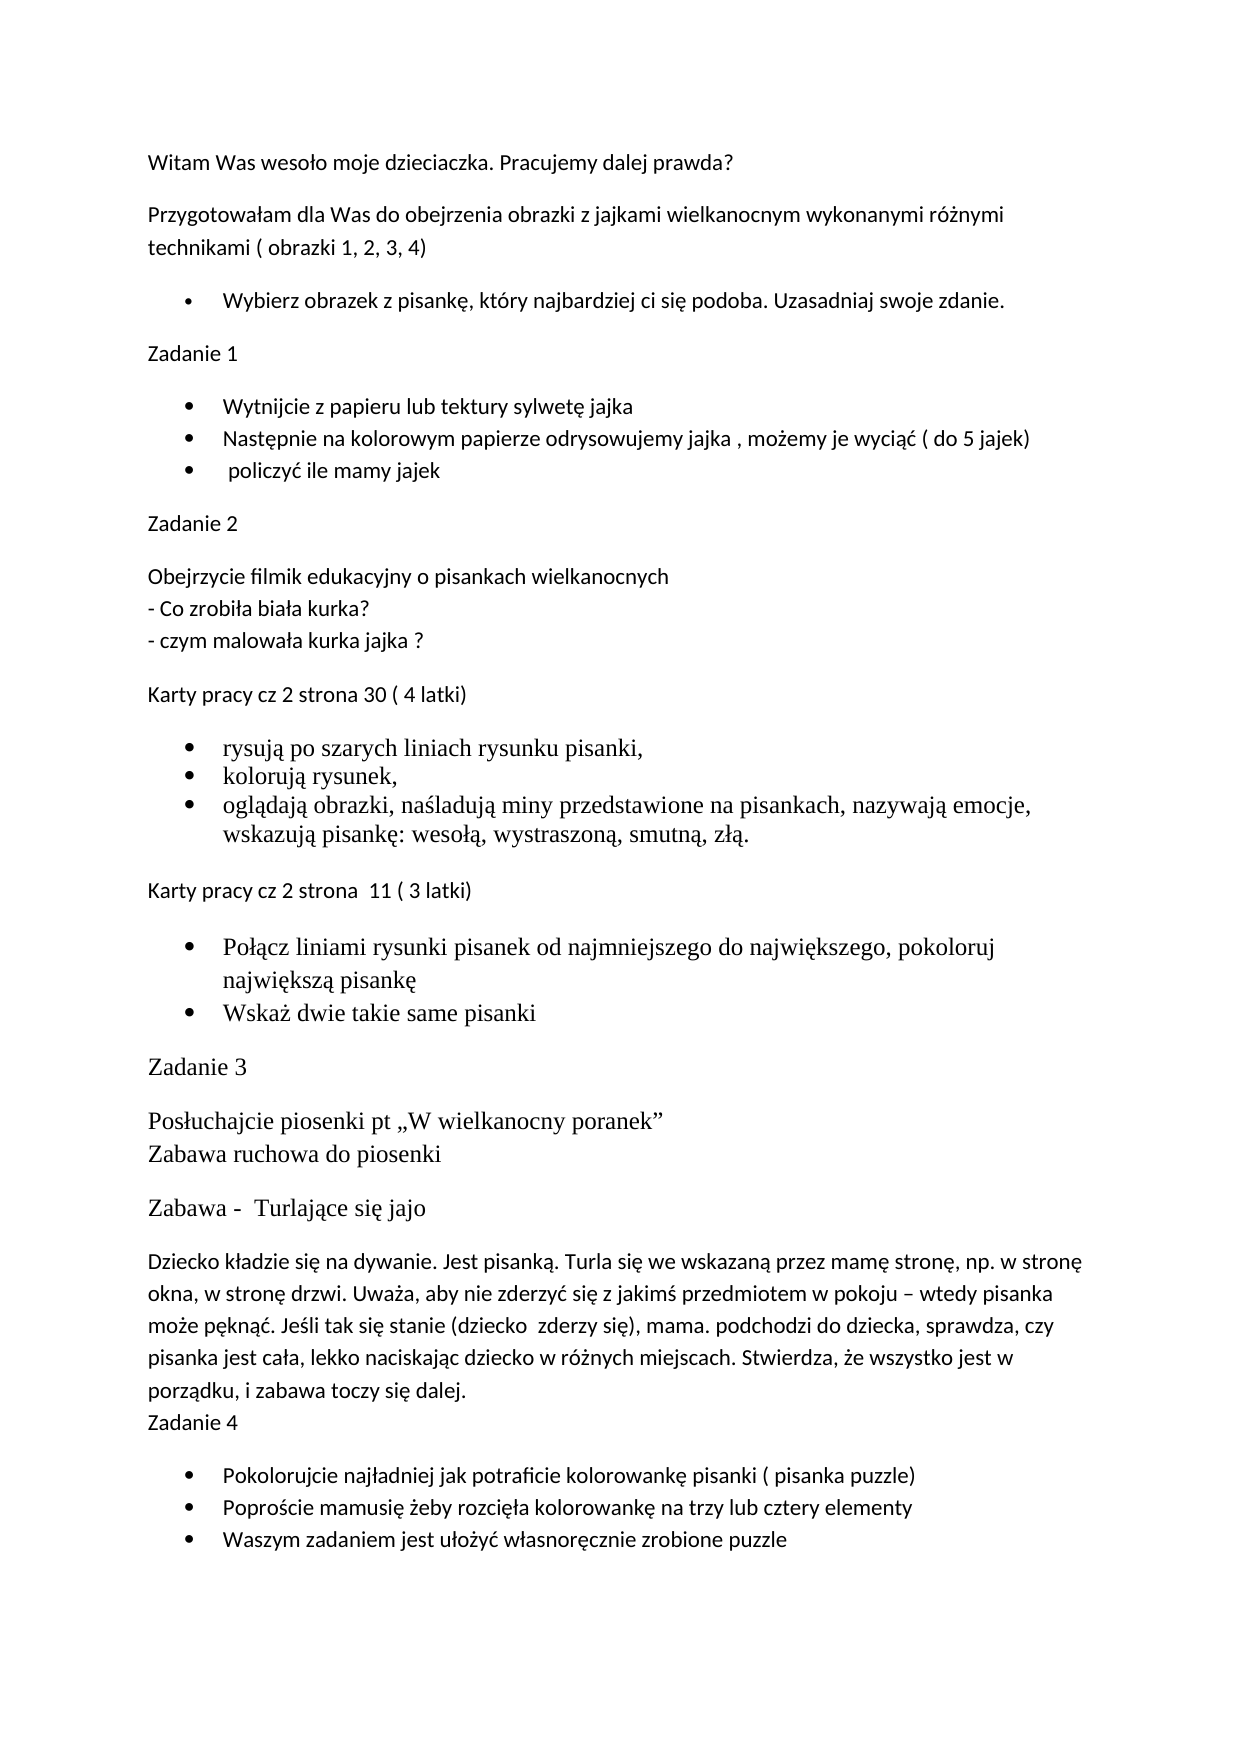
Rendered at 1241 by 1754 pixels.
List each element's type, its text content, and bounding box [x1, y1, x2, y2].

text Obejrzycie filmik edukacyjny o pisankach wielkanocnych - Co zrobiła biała kurka? - czym malowała kurka jajka ? [148, 562, 1093, 655]
text Witam Was wesoło moje dzieciaczka. Pracujemy dalej prawda? [148, 148, 1093, 176]
text Posłuchajcie piosenki pt „W wielkanocny poranek” Zabawa ruchowa do piosenki [148, 1106, 1093, 1168]
list Wybierz obrazek z pisankę, który najbardziej ci się podoba. Uzasadniaj swoje zdanie. [185, 286, 1093, 314]
list Waszym zadaniem jest ułożyć własnoręcznie zrobione puzzle [185, 1525, 1093, 1553]
text Zadanie 2 [148, 509, 1093, 537]
list Połącz liniami rysunki pisanek od najmniejszego do największego, pokoloruj największą pisankę [185, 932, 1093, 994]
text Przygotowałam dla Was do obejrzenia obrazki z jajkami wielkanocnym wykonanymi różnymi technikami ( obrazki 1, 2, 3, 4) [148, 201, 1093, 261]
list Następnie na kolorowym papierze odrysowujemy jajka , możemy je wyciąć ( do 5 jajek) [185, 424, 1093, 452]
text Zadanie 1 [148, 339, 1093, 367]
list kolorują rysunek, [185, 761, 1093, 790]
text Karty pracy cz 2 strona 11 ( 3 latki) [148, 876, 1093, 904]
list Poproście mamusię żeby rozcięła kolorowankę na trzy lub cztery elementy [185, 1493, 1093, 1521]
text Zabawa - Turlające się jajo [148, 1193, 1093, 1222]
text Karty pracy cz 2 strona 30 ( 4 latki) [148, 680, 1093, 708]
list Pokolorujcie najładniej jak potraficie kolorowankę pisanki ( pisanka puzzle) [185, 1461, 1093, 1489]
list Wytnijcie z papieru lub tektury sylwetę jajka [185, 392, 1093, 420]
list Wskaż dwie takie same pisanki [185, 998, 1093, 1027]
list policzyć ile mamy jajek [185, 456, 1093, 484]
text Dziecko kładzie się na dywanie. Jest pisanką. Turla się we wskazaną przez mamę stronę, np. w stronę okna, w stronę drzwi. Uważa, aby nie zderzyć się z jakimś przedmiotem w pokoju – wtedy pisanka może pęknąć. Jeśli tak się stanie (dziecko zderzy się), mama. podchodzi do dziecka, sprawdza, czy pisanka jest cała, lekko naciskając dziecko w różnych miejscach. Stwierdza, że wszystko jest w porządku, i zabawa toczy się dalej. Zadanie 4 [148, 1247, 1093, 1436]
list rysują po szarych liniach rysunku pisanki, [185, 733, 1093, 761]
text Zadanie 3 [148, 1052, 1093, 1081]
list oglądają obrazki, naśladują miny przedstawione na pisankach, nazywają emocje, wskazują pisankę: wesołą, wystraszoną, smutną, złą. [185, 790, 1093, 848]
